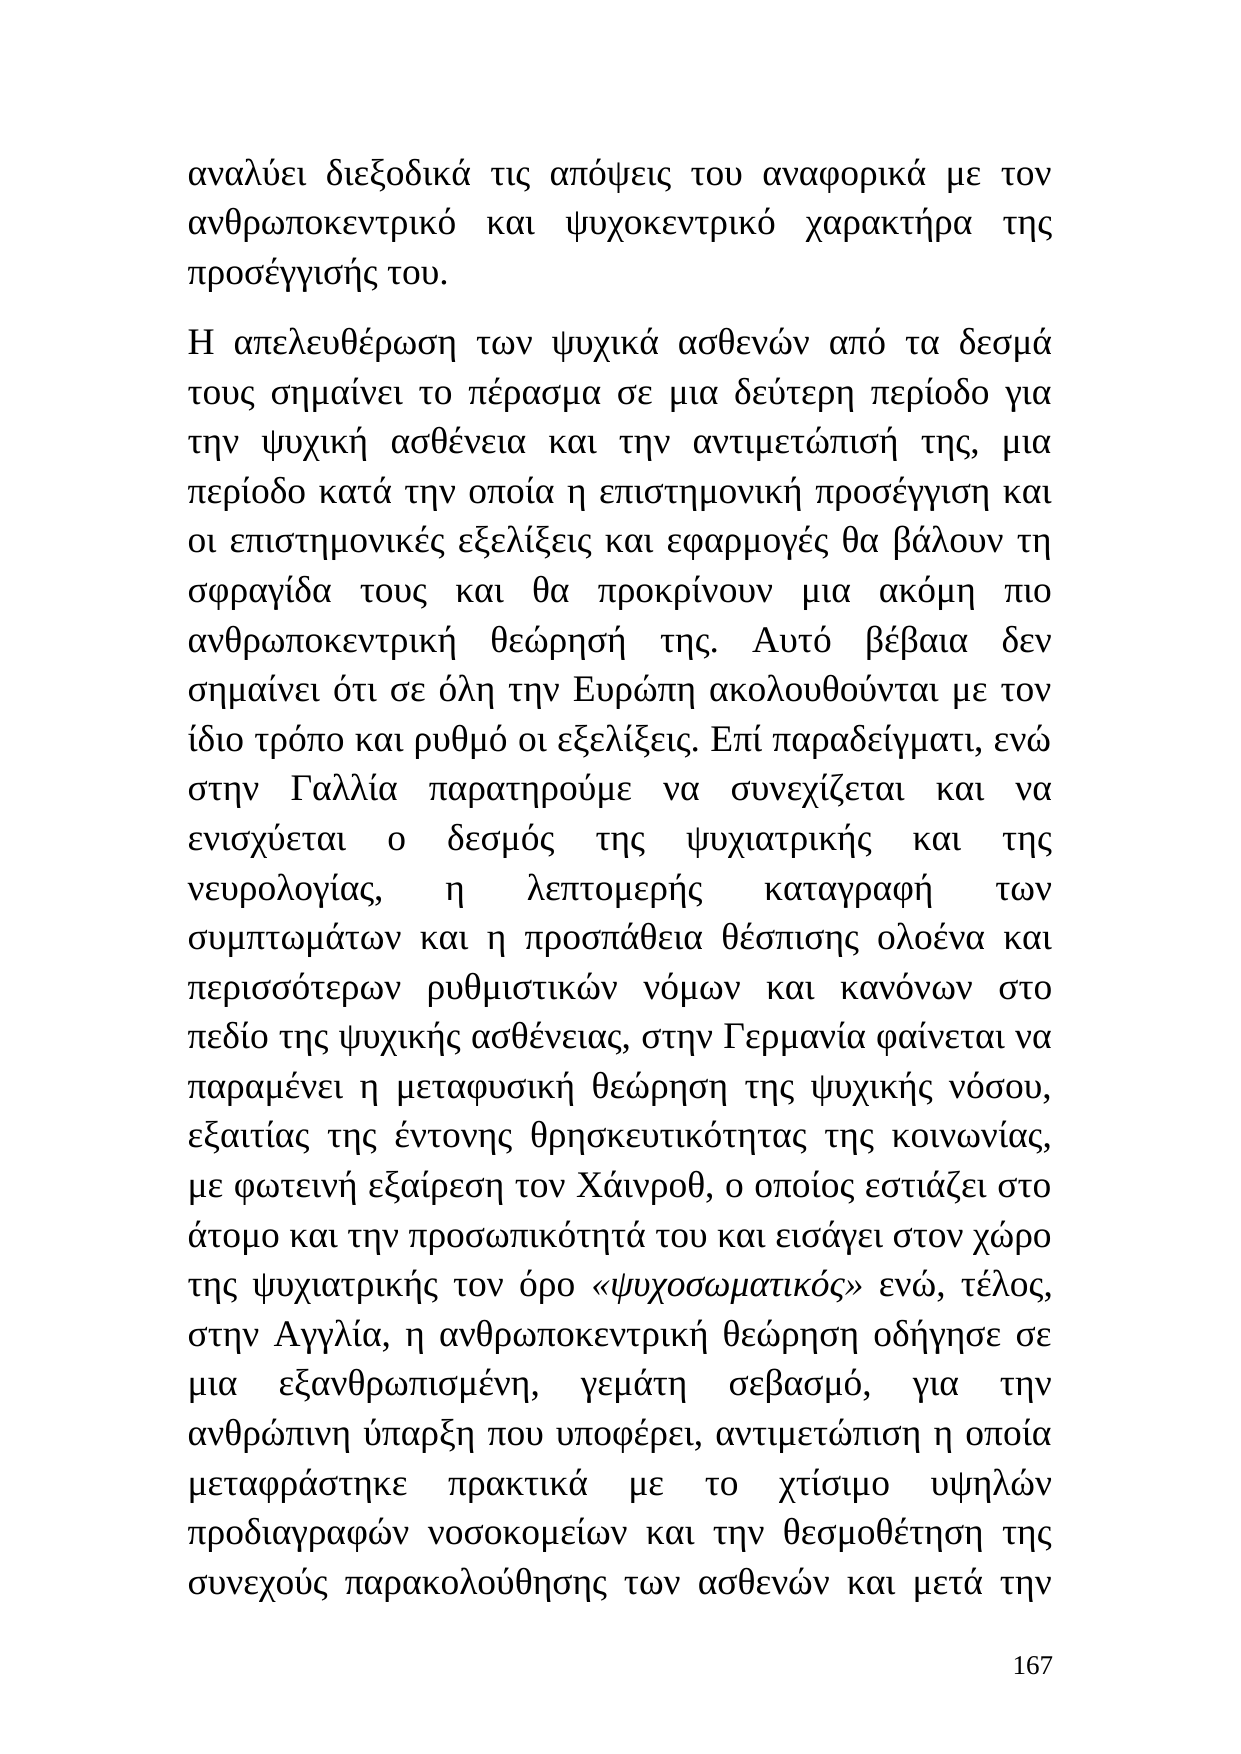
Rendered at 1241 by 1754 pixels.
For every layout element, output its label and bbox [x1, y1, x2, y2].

text [187, 150, 1053, 292]
text [187, 319, 1053, 1602]
